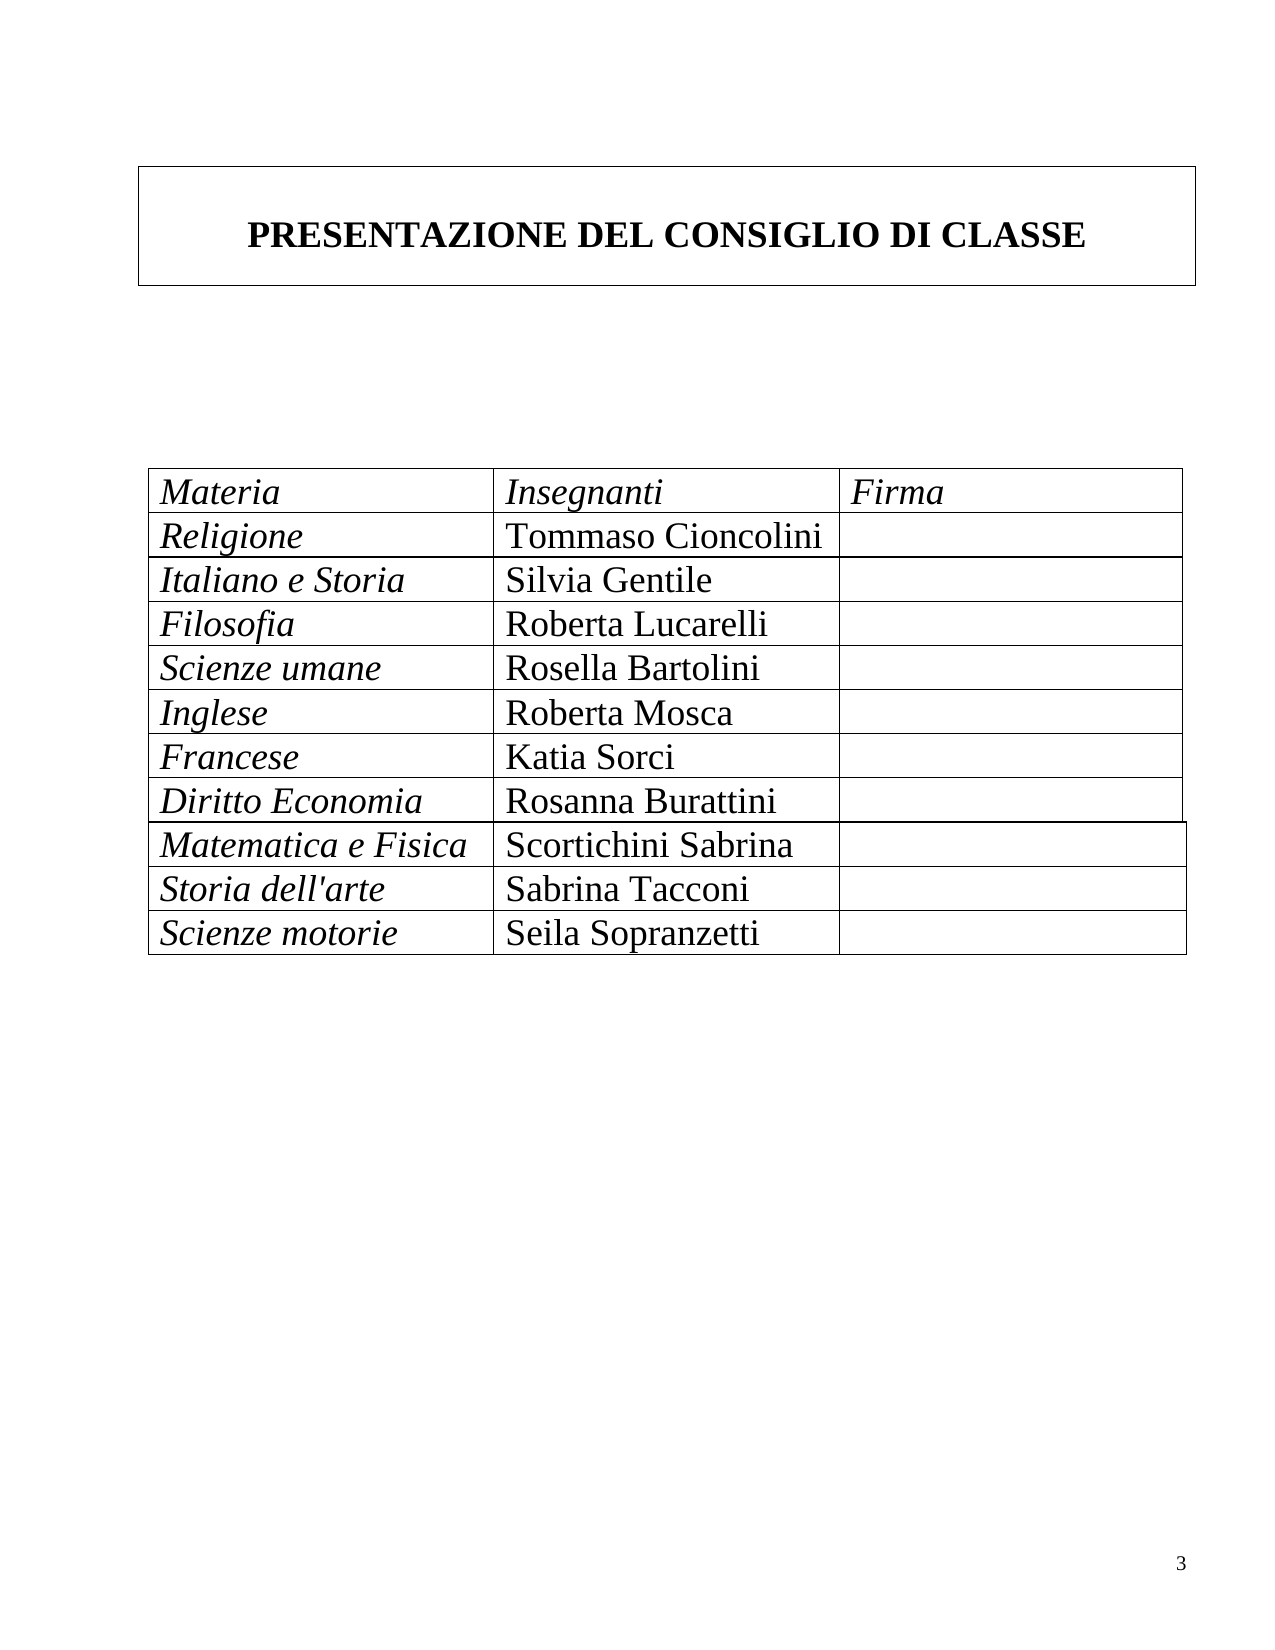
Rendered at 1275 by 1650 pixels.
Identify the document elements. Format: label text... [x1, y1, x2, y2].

table_header Materia [149, 469, 493, 512]
table_cell Rosella Bartolini [494, 646, 839, 689]
table_cell Matematica e Fisica [149, 823, 493, 866]
table_cell Diritto Economia [149, 778, 493, 821]
table_cell Scienze motorie [149, 911, 493, 954]
table_cell [840, 778, 1182, 821]
table_cell [840, 602, 1182, 645]
table_cell Francese [149, 734, 493, 777]
subtitle PRESENTAZIONE DEL CONSIGLIO DI CLASSE [139, 209, 1195, 285]
table_cell [840, 513, 1182, 556]
table_cell Sabrina Tacconi [494, 867, 839, 910]
table_cell Roberta Mosca [494, 690, 839, 733]
table_cell Rosanna Burattini [494, 778, 839, 821]
table_header Insegnanti [494, 469, 839, 512]
table_cell [840, 690, 1182, 733]
table_cell Inglese [149, 690, 493, 733]
table_cell Silvia Gentile [494, 558, 839, 601]
table_cell Italiano e Storia [149, 558, 493, 601]
table_cell [840, 646, 1182, 689]
table_cell Seila Sopranzetti [494, 911, 839, 954]
table_cell Religione [149, 513, 493, 556]
table_cell Tommaso Cioncolini [494, 513, 839, 556]
table_cell Scienze umane [149, 646, 493, 689]
table_cell [840, 823, 1186, 866]
table_cell Scortichini Sabrina [494, 823, 839, 866]
table_cell [840, 867, 1186, 910]
table_cell [840, 911, 1186, 954]
table_cell Katia Sorci [494, 734, 839, 777]
table_header Firma [840, 469, 1182, 512]
table_cell Storia dell'arte [149, 867, 493, 910]
table_cell [840, 558, 1182, 601]
table_cell [840, 734, 1182, 777]
table_cell Filosofia [149, 602, 493, 645]
table_cell Roberta Lucarelli [494, 602, 839, 645]
